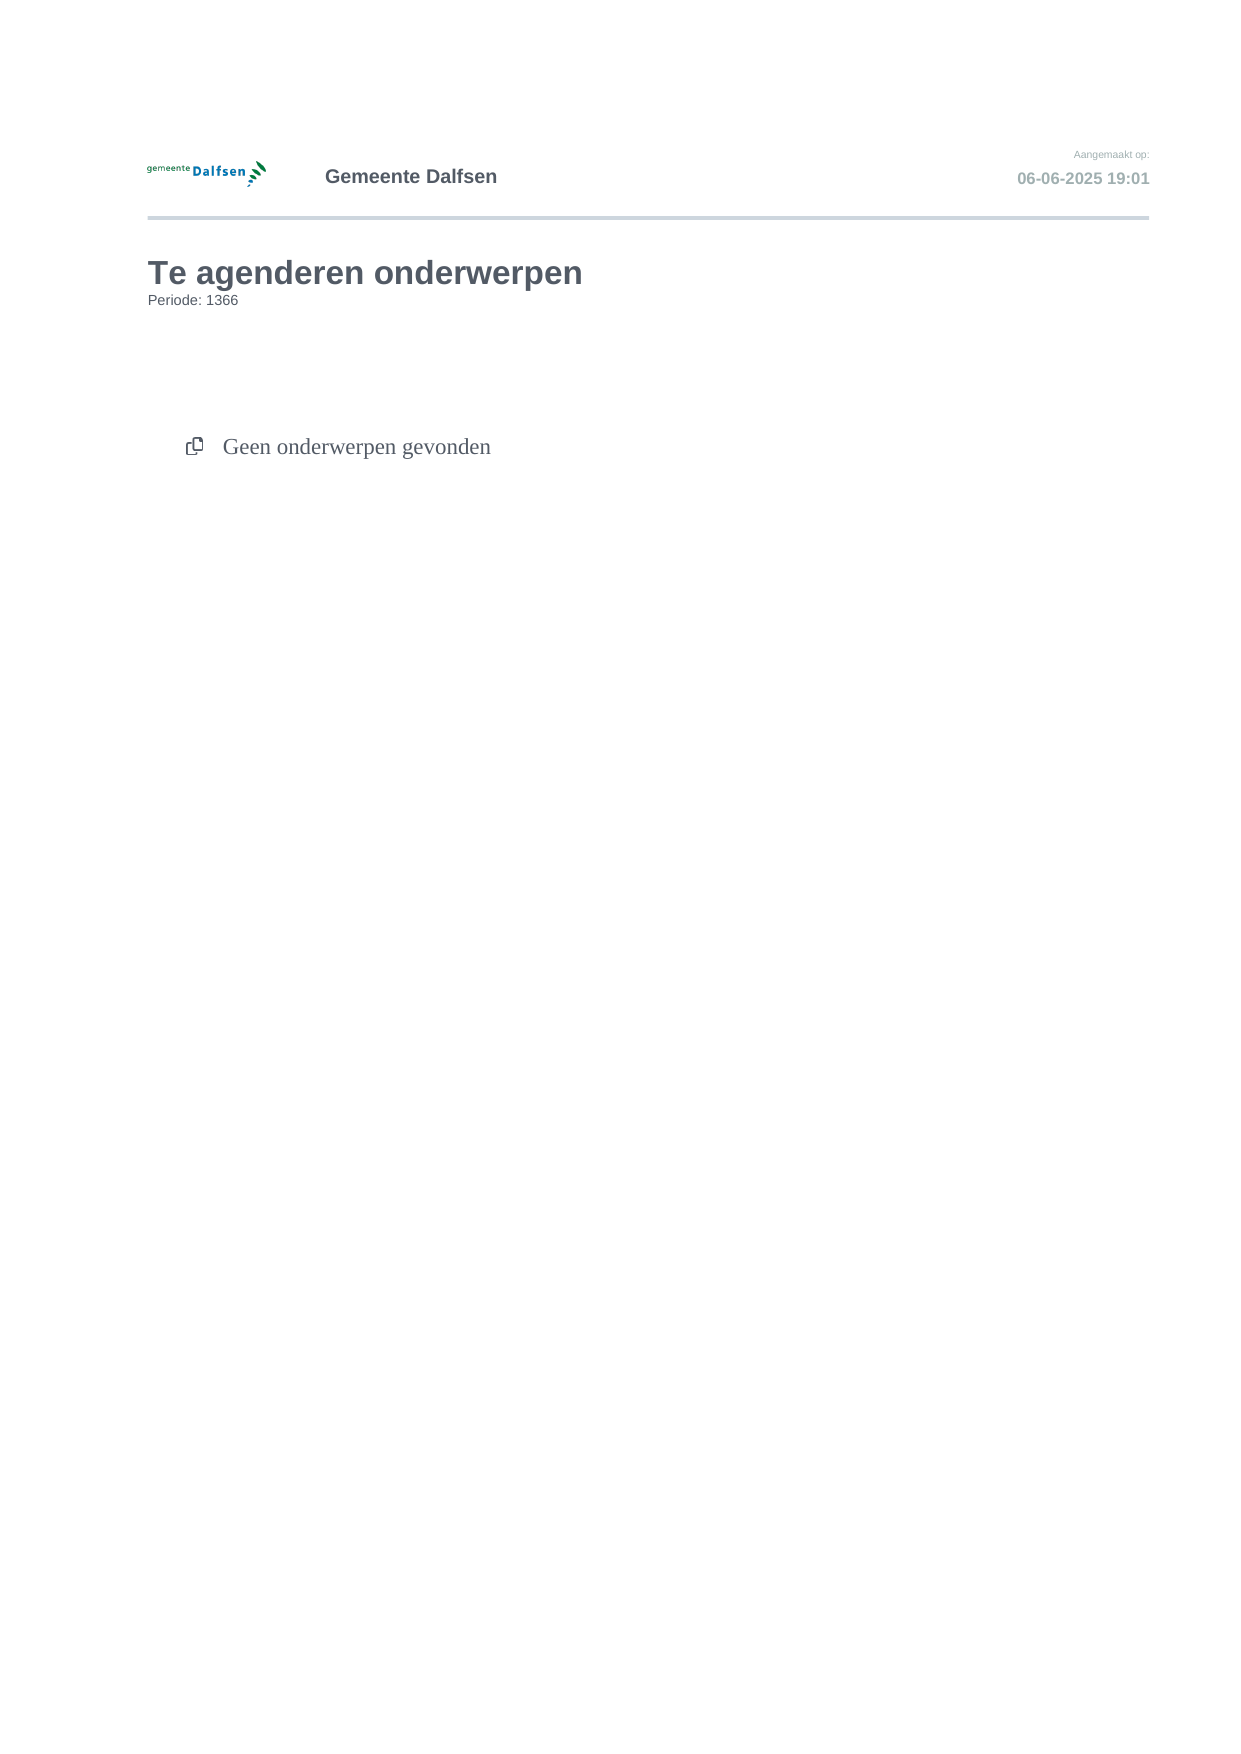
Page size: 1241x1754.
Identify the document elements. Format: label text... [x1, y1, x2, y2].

table_cell Periode: 1366 [148, 292, 727, 325]
table_header Aangemaakt op: [727, 148, 1149, 161]
picture [147, 161, 266, 187]
table_header Gemeente Dalfsen [325, 148, 727, 188]
list Geen onderwerpen gevonden [185, 433, 1093, 459]
table_header [148, 148, 325, 188]
table_header Te agenderen onderwerpen [148, 245, 727, 292]
picture [186, 437, 203, 455]
table_cell 06-06-2025 19:01 [727, 161, 1149, 188]
picture [147, 216, 1150, 220]
